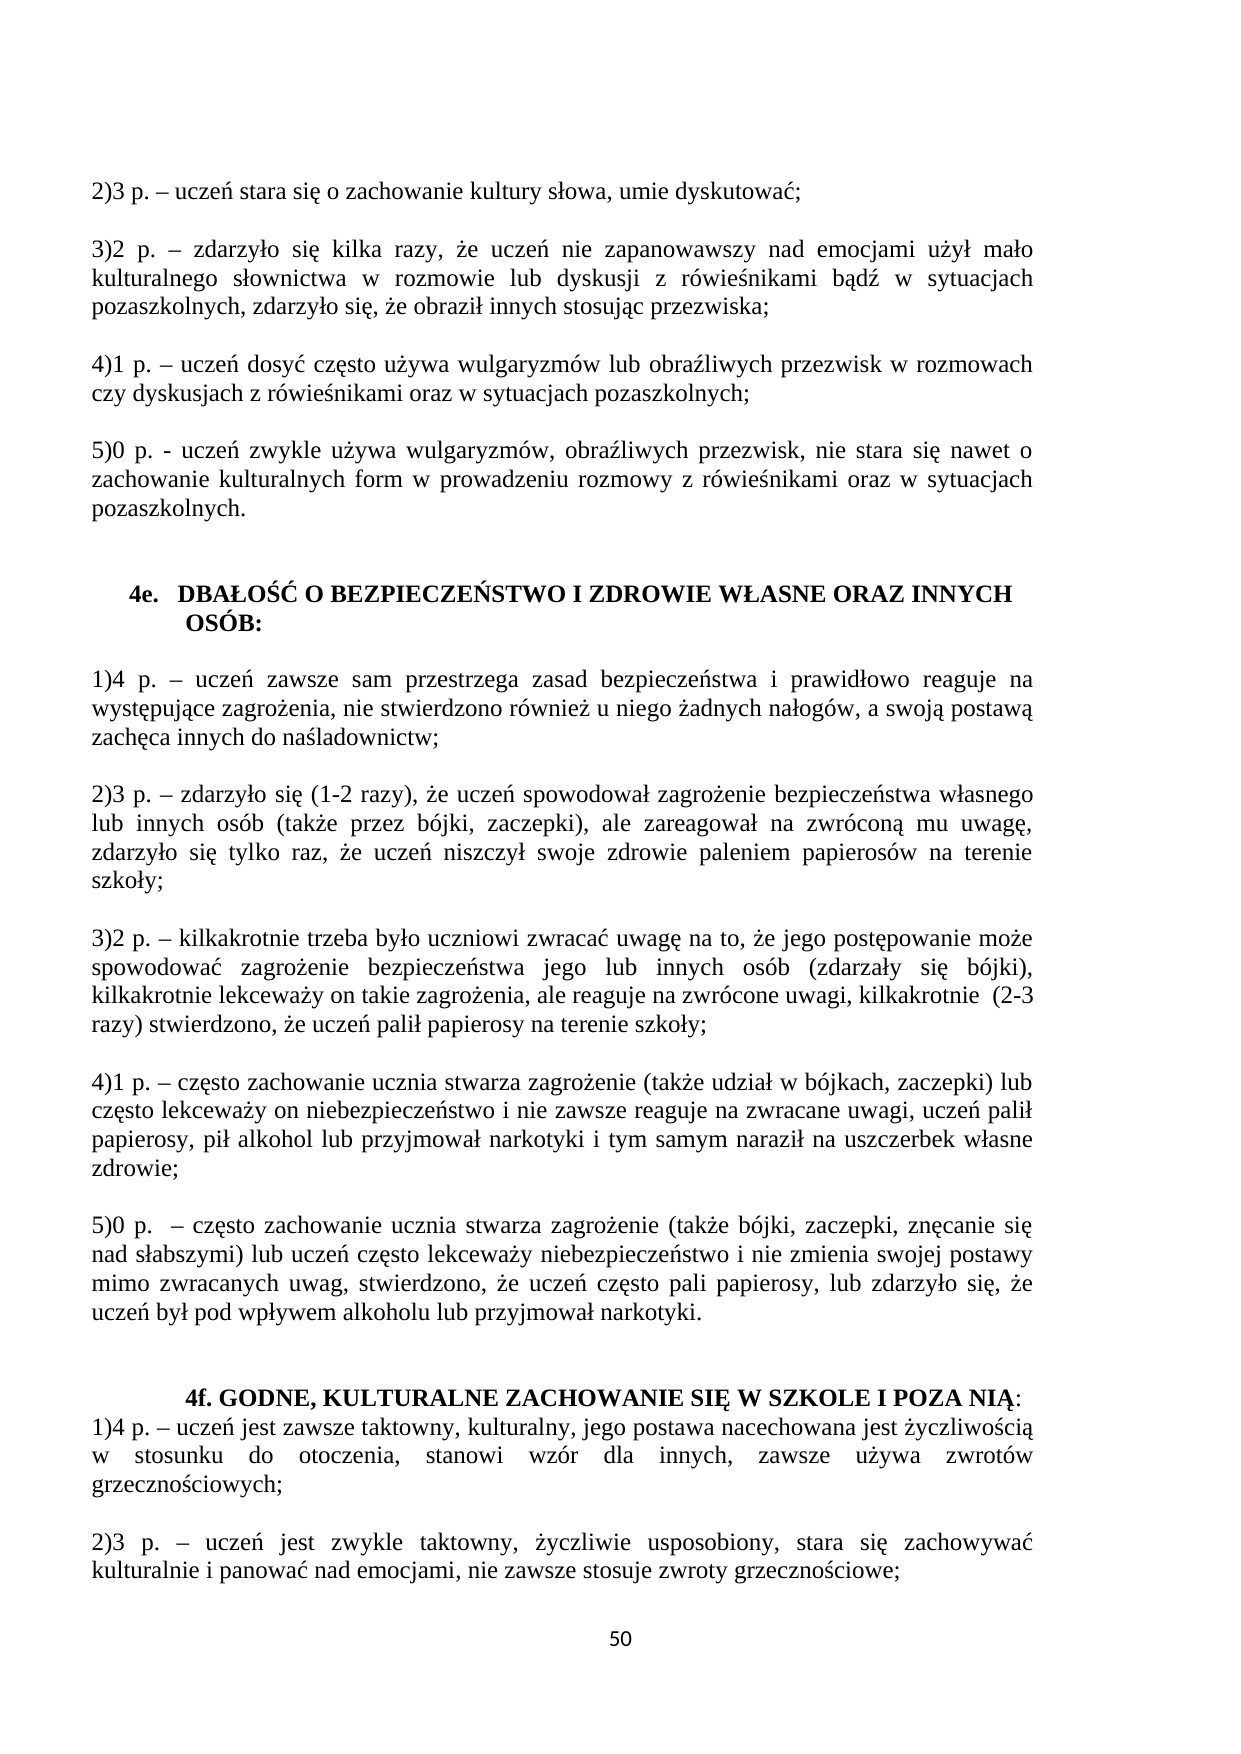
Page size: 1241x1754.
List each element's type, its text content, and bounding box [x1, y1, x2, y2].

text 1)4 p. – uczeń jest zawsze taktowny, kulturalny, jego postawa nacechowana jest życzliwością w stosunku do otoczenia, stanowi wzór dla innych, zawsze używa zwrotów grzecznościowych; [91, 1412, 1034, 1498]
text 5)0 p. - uczeń zwykle używa wulgaryzmów, obraźliwych przezwisk, nie stara się nawet o zachowanie kulturalnych form w prowadzeniu rozmowy z rówieśnikami oraz w sytuacjach pozaszkolnych. [91, 435, 1034, 521]
text 5)0 p. – często zachowanie ucznia stwarza zagrożenie (także bójki, zaczepki, znęcanie się nad słabszymi) lub uczeń często lekceważy niebezpieczeństwo i nie zmienia swojej postawy mimo zwracanych uwag, stwierdzono, że uczeń często pali papierosy, lub zdarzyło się, że uczeń był pod wpływem alkoholu lub przyjmował narkotyki. [91, 1211, 1034, 1326]
text 4f. GODNE, KULTURALNE ZACHOWANIE SIĘ W SZKOLE I POZA NIĄ: [185, 1383, 1053, 1412]
text OSÓB: [16, 608, 1053, 636]
text 4)1 p. – często zachowanie ucznia stwarza zagrożenie (także udział w bójkach, zaczepki) lub często lekceważy on niebezpieczeństwo i nie zawsze reaguje na zwracane uwagi, uczeń palił papierosy, pił alkohol lub przyjmował narkotyki i tym samym naraził na uszczerbek własne zdrowie; [91, 1067, 1034, 1182]
text 3)2 p. – zdarzyło się kilka razy, że uczeń nie zapanowawszy nad emocjami użył mało kulturalnego słownictwa w rozmowie lub dyskusji z rówieśnikami bądź w sytuacjach pozaszkolnych, zdarzyło się, że obraził innych stosując przezwiska; [91, 234, 1034, 320]
text 2)3 p. – uczeń stara się o zachowanie kultury słowa, umie dyskutować; [91, 176, 1034, 205]
text 4e. DBAŁOŚĆ O BEZPIECZEŃSTWO I ZDROWIE WŁASNE ORAZ INNYCH [16, 579, 1053, 608]
text 4)1 p. – uczeń dosyć często używa wulgaryzmów lub obraźliwych przezwisk w rozmowach czy dyskusjach z rówieśnikami oraz w sytuacjach pozaszkolnych; [91, 349, 1034, 406]
text 2)3 p. – zdarzyło się (1-2 razy), że uczeń spowodował zagrożenie bezpieczeństwa własnego lub innych osób (także przez bójki, zaczepki), ale zareagował na zwróconą mu uwagę, zdarzyło się tylko raz, że uczeń niszczył swoje zdrowie paleniem papierosów na terenie szkoły; [91, 779, 1034, 894]
text 3)2 p. – kilkakrotnie trzeba było uczniowi zwracać uwagę na to, że jego postępowanie może spowodować zagrożenie bezpieczeństwa jego lub innych osób (zdarzały się bójki), kilkakrotnie lekceważy on takie zagrożenia, ale reaguje na zwrócone uwagi, kilkakrotnie (2-3 razy) stwierdzono, że uczeń palił papierosy na terenie szkoły; [91, 923, 1034, 1038]
text 1)4 p. – uczeń zawsze sam przestrzega zasad bezpieczeństwa i prawidłowo reaguje na występujące zagrożenia, nie stwierdzono również u niego żadnych nałogów, a swoją postawą zachęca innych do naśladownictw; [91, 664, 1034, 751]
text 2)3 p. – uczeń jest zwykle taktowny, życzliwie usposobiony, stara się zachowywać kulturalnie i panować nad emocjami, nie zawsze stosuje zwroty grzecznościowe; [91, 1527, 1034, 1584]
